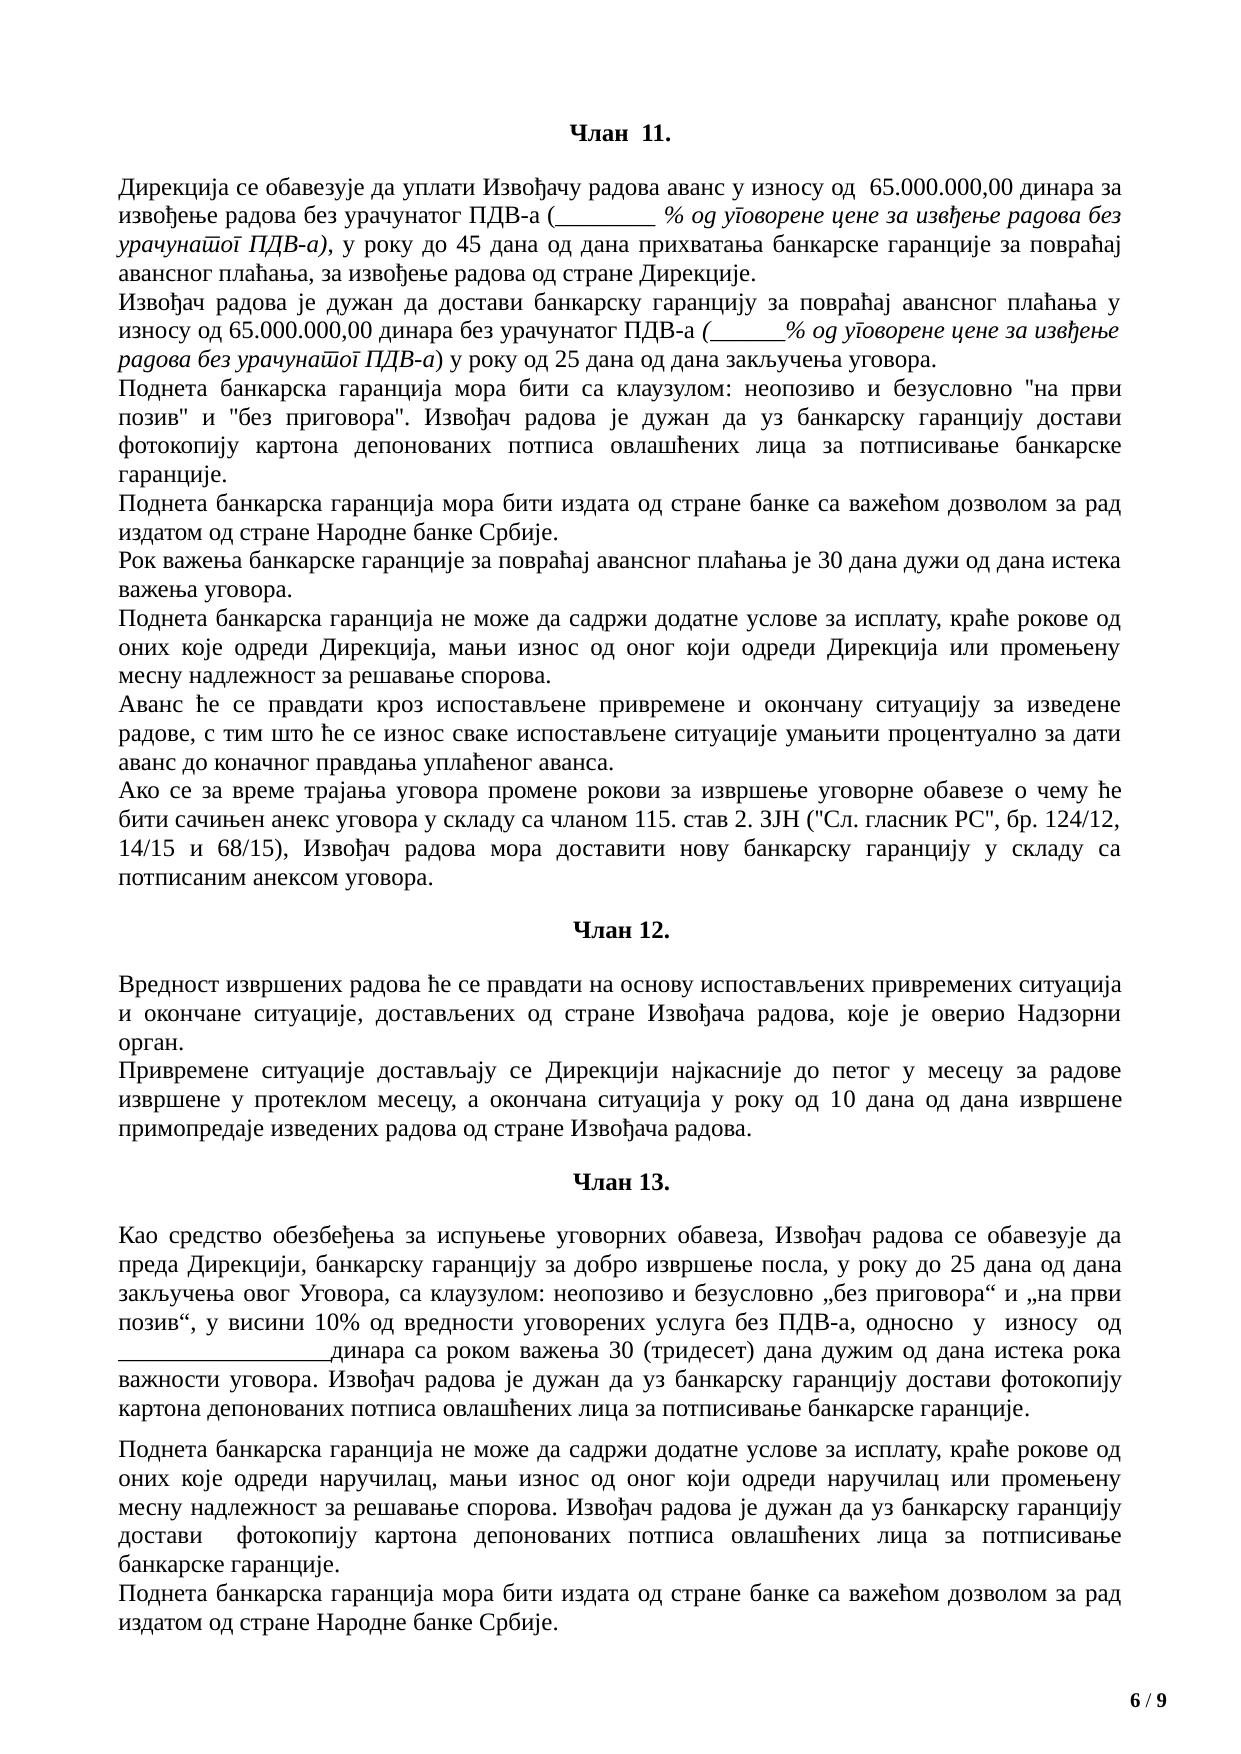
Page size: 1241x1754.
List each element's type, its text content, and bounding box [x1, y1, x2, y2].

text Поднета банкарска гаранција не може да садржи додатне услове за исплату, краће рокове од оних које одреди наручилац, мањи износ од оног који одреди наручилац или промењену месну надлежност за решавање спорова. Извођач радова је дужан да уз банкарску гаранцију достави фотокопију картона депонованих потписа овлашћених лица за потписивање банкарске гаранције. [118, 1434, 1122, 1578]
text Члан 11. [118, 118, 1122, 147]
text Привремене ситуације достављају се Дирекцији најкасније до петог у месецу за радове извршене у протеклом месецу, а окончана ситуација у року од 10 дана од дана извршенe примопредаје изведених радова од стране Извођача радова. [118, 1056, 1122, 1142]
text Поднета банкарска гаранција мора бити са клаузулом: неопозиво и безусловно ''на први позив'' и ''без приговора''. Извођач радова је дужан да уз банкарску гаранцију достави фотокопију картона депонованих потписа овлашћених лица за потписивање банкарске гаранције. [118, 373, 1122, 488]
text Као средство обезбеђења за испуњење уговорних обавеза, Извођач радова се обавезује да преда Дирекцији, банкарску гаранцију за добро извршење посла, у року до 25 дана од дана закључења овог Уговора, са клаузулом: неопозиво и безусловно „без приговора“ и „на први позив“, у висини 10% од вредности уговорених услуга без ПДВ-а, односно у износу од _________________динара са роком важења 30 (тридесет) дана дужим од дана истека рока важности уговора. Извођач радова је дужан да уз банкарску гаранцију достави фотокопију картона депонованих потписа овлашћених лица за потписивање банкарске гаранције. [118, 1221, 1122, 1422]
text Члан 13. [118, 1167, 1124, 1196]
list Поднета банкарска гаранција не може да садржи додатне услове за исплату, краће рокове од оних које одреди Дирекција, мањи износ од оног који одреди Дирекција или промењену месну надлежност за решавање спорова. [118, 603, 1122, 689]
text Поднета банкарска гаранција мора бити издата од стране банке са важећом дозволом за рад издатом од стране Народне банке Србије. [118, 488, 1122, 546]
text Поднета банкарска гаранција мора бити издата од стране банке са важећом дозволом за рад издатом од стране Народне банке Србије. [118, 1578, 1122, 1636]
text Члан 12. [118, 916, 1124, 944]
text Извођач радова је дужан да достави банкарску гаранцију за повраћај авансног плаћања у износу од 65.000.000,00 динара без урачунатог ПДВ-а (______% од уговорене цене за извђење радова без урачунатог ПДВ-а) у року од 25 дана од дана закључења уговора. [118, 287, 1122, 373]
text Ако се за време трајања уговора промене рокови за извршење уговорне обавезе о чему ће бити сачињен анекс уговора у складу са чланом 115. став 2. ЗЈН (''Сл. гласник РС'', бр. 124/12, 14/15 и 68/15), Извођач радова мора доставити нову банкарску гаранцију у складу са потписаним анексом уговора. [118, 776, 1122, 891]
list Рок важења банкарске гаранције за повраћај авансног плаћања је 30 дана дужи од дана истека важења уговора. [118, 546, 1122, 603]
text Дирекција се обавезује да уплати Извођачу радова аванс у износу од 65.000.000,00 динара за извођење радова без урачунатог ПДВ-а (________ % од уговорене цене за извђење радова без урачунатог ПДВ-а), у року до 45 дана од дана прихватања банкарске гаранције за повраћај авансног плаћања, за извођење радова од стране Дирекције. [118, 172, 1122, 287]
text Аванс ће се правдати кроз испостављене привремене и окончану ситуацију за изведене радове, с тим што ће се износ сваке испостављене ситуације умањити процентуално за дати аванс до коначног правдања уплаћеног аванса. [118, 689, 1122, 776]
text Вредност извршених радова ће се правдати на основу испостављених привремених ситуација и окончане ситуације, достављених од стране Извођача радова, које је оверио Надзорни орган. [118, 969, 1122, 1056]
